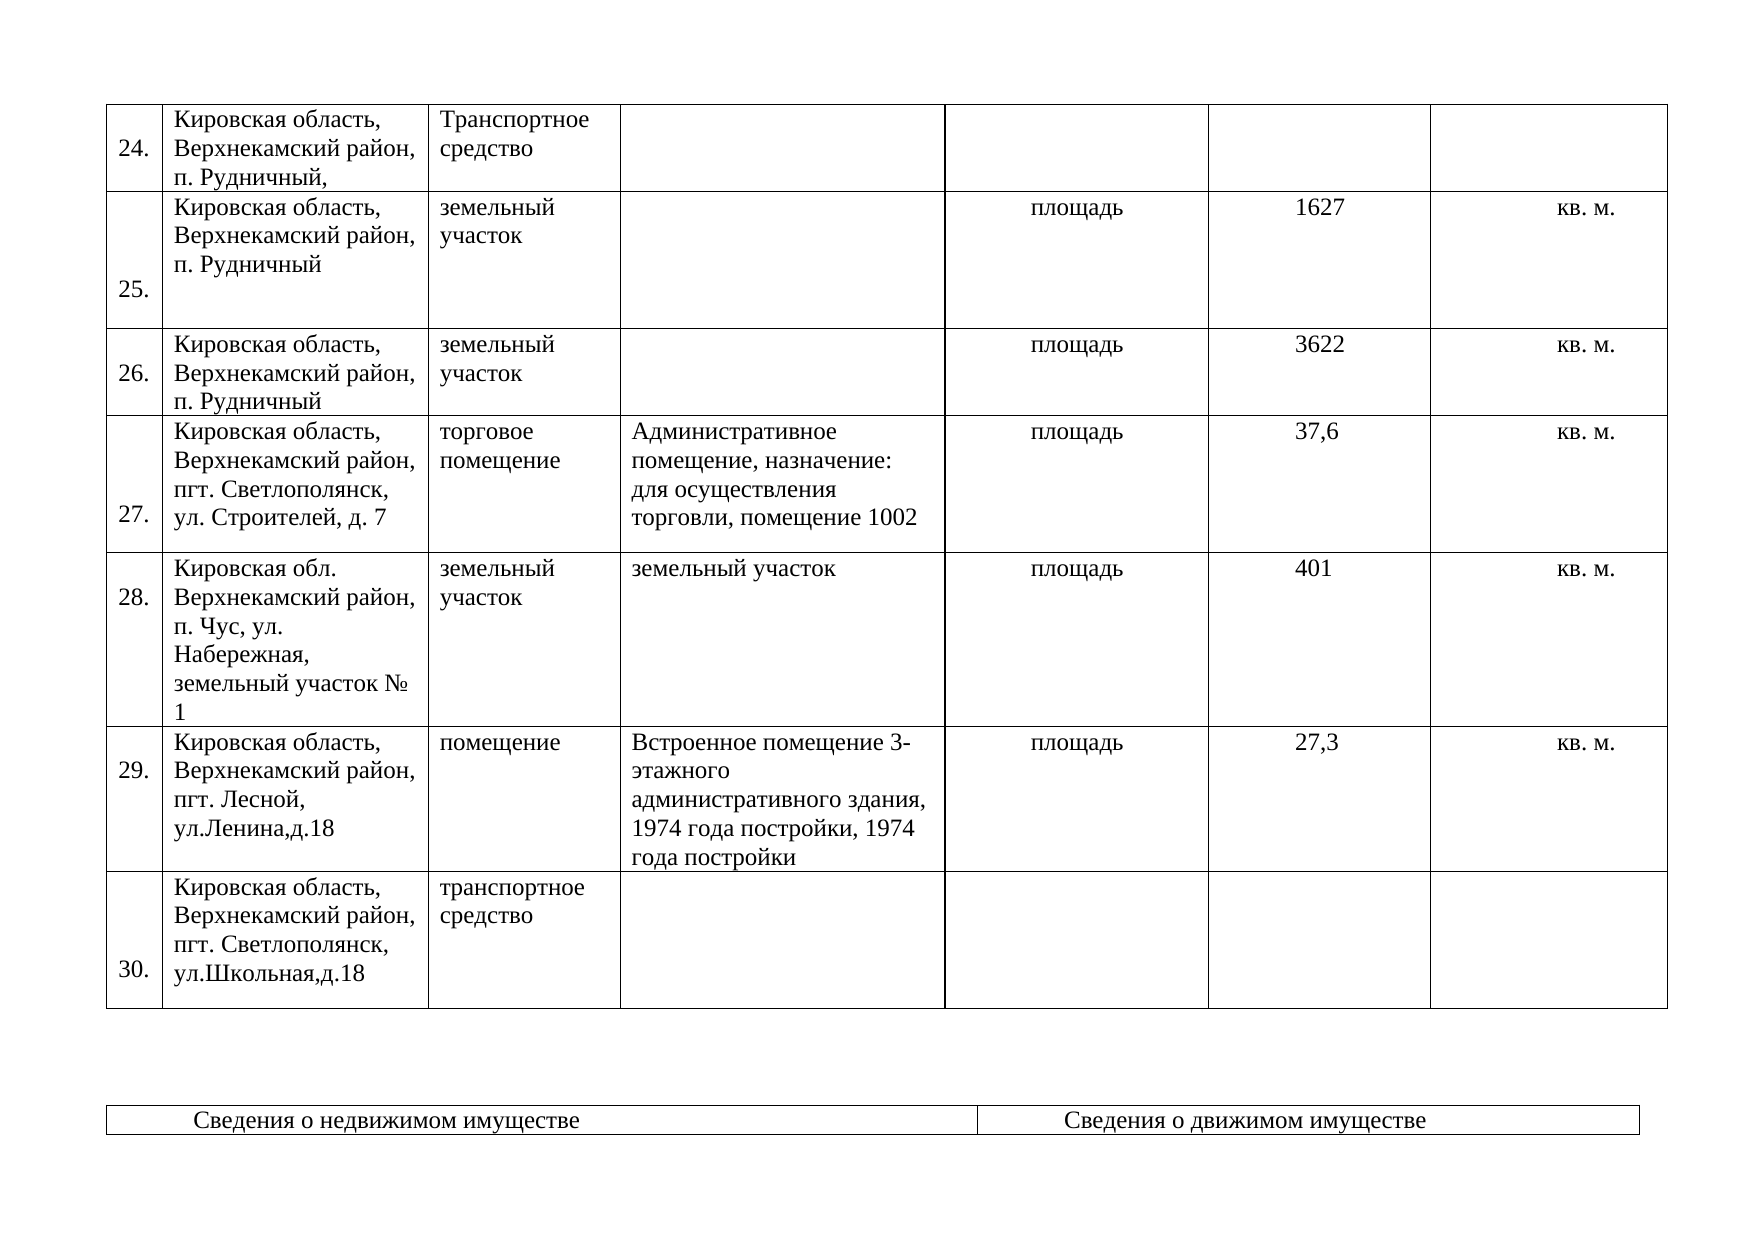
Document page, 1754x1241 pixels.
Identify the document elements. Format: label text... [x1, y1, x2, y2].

table_cell Встроенное помещение 3-этажного административного здания, 1974 года постройки, 1974 года постройки [621, 727, 944, 871]
table_header Сведения о недвижимом имуществе [107, 1106, 977, 1134]
table_cell 3622 [1209, 329, 1430, 415]
table_cell [946, 872, 1208, 1008]
table_cell [1431, 872, 1667, 1008]
table_cell [621, 105, 944, 191]
table_cell [621, 329, 944, 415]
table_cell [946, 105, 1208, 191]
table_cell [1209, 872, 1430, 1008]
table_cell 24. [107, 105, 162, 191]
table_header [978, 1106, 1639, 1134]
table_cell помещение [429, 727, 620, 871]
table_cell кв. м. [1431, 727, 1667, 871]
table_cell 26. [107, 329, 162, 415]
table_cell площадь [946, 416, 1208, 552]
table_cell Кировская область, Верхнекамский район, пгт. Лесной, ул.Ленина,д.18 [163, 727, 428, 871]
table_cell [621, 872, 944, 1008]
table_cell 30. [107, 872, 162, 1008]
table_cell Транспортное средство [429, 105, 620, 191]
table_cell кв. м. [1431, 329, 1667, 415]
table_cell площадь [946, 727, 1208, 871]
table_cell 29. [107, 727, 162, 871]
table_cell кв. м. [1431, 416, 1667, 552]
table_cell Кировская область, Верхнекамский район, п. Рудничный, [163, 105, 428, 191]
table_cell 1627 [1209, 192, 1430, 328]
table_cell [1209, 105, 1430, 191]
table_cell земельный участок [429, 192, 620, 328]
table_cell площадь [946, 192, 1208, 328]
table_cell площадь [946, 553, 1208, 726]
table_cell торговое помещение [429, 416, 620, 552]
table_cell Административное помещение, назначение: для осуществления торговли, помещение 1002 [621, 416, 944, 552]
table_cell Кировская область, Верхнекамский район, пгт. Светлополянск, ул.Школьная,д.18 [163, 872, 428, 1008]
table_cell Кировская обл. Верхнекамский район, п. Чус, ул. Набережная, земельный участок № 1 [163, 553, 428, 726]
table_cell 401 [1209, 553, 1430, 726]
table_cell [1431, 105, 1667, 191]
table_cell Кировская область, Верхнекамский район, п. Рудничный [163, 192, 428, 328]
table_cell Кировская область, Верхнекамский район, пгт. Светлополянск, ул. Строителей, д. 7 [163, 416, 428, 552]
table_cell кв. м. [1431, 553, 1667, 726]
table_cell 28. [107, 553, 162, 726]
table_cell Кировская область, Верхнекамский район, п. Рудничный [163, 329, 428, 415]
table_cell 27,3 [1209, 727, 1430, 871]
table_cell площадь [946, 329, 1208, 415]
table_cell 37,6 [1209, 416, 1430, 552]
table_cell 27. [107, 416, 162, 552]
table_cell транспортное средство [429, 872, 620, 1008]
table_cell земельный участок [429, 329, 620, 415]
table_cell [621, 192, 944, 328]
table_cell земельный участок [621, 553, 944, 726]
table_cell земельный участок [429, 553, 620, 726]
table_cell 25. [107, 192, 162, 328]
table_cell кв. м. [1431, 192, 1667, 328]
